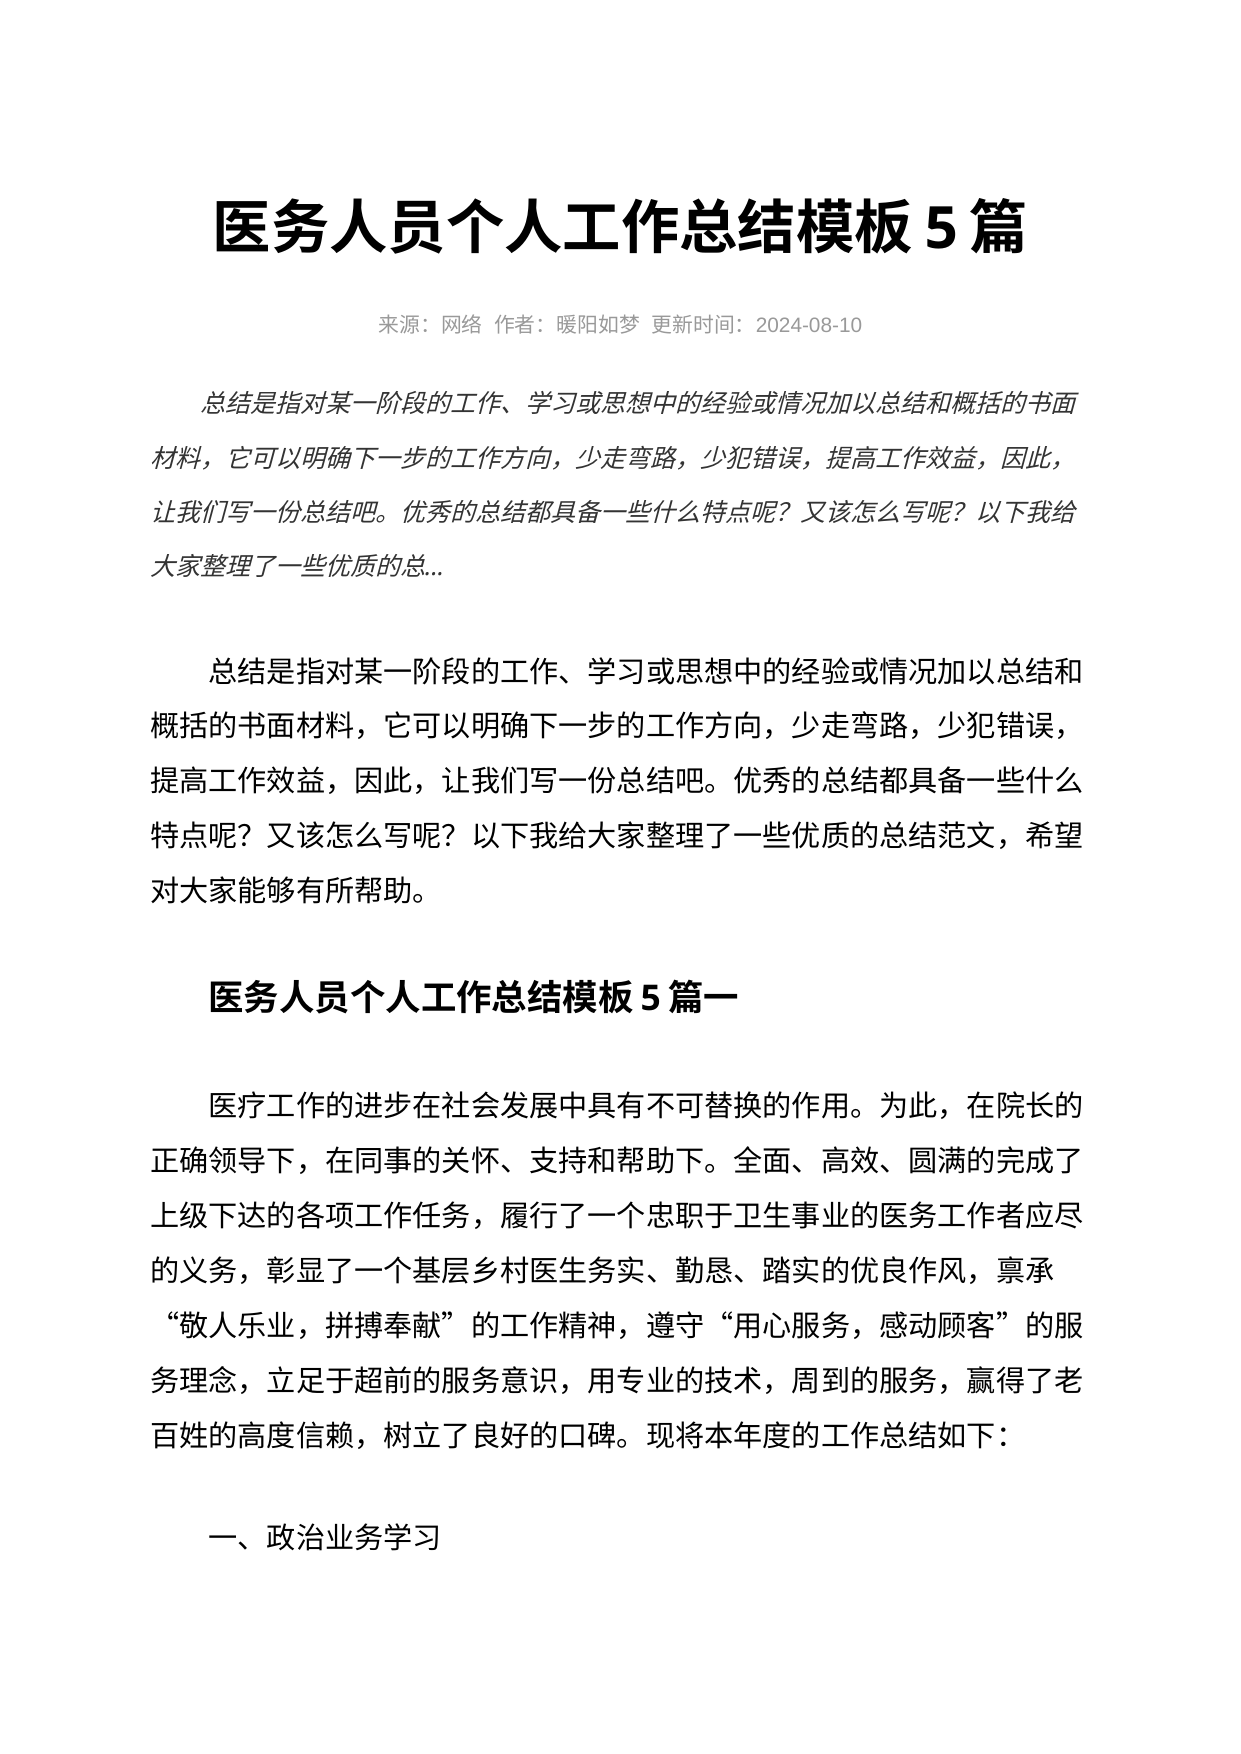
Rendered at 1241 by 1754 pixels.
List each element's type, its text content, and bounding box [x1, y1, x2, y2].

text 总结是指对某一阶段的工作、学习或思想中的经验或情况加以总结和概括的书面材料，它可以明确下一步的工作方向，少走弯路，少犯错误，提高工作效益，因此，让我们写一份总结吧。优秀的总结都具备一些什么特点呢？又该怎么写呢？以下我给大家整理了一些优质的总... [150, 384, 1090, 583]
text 医务人员个人工作总结模板5篇一 [150, 969, 1090, 1021]
text 来源：网络 作者：暖阳如梦 更新时间：2024-08-10 [150, 313, 1090, 337]
text 总结是指对某一阶段的工作、学习或思想中的经验或情况加以总结和概括的书面材料，它可以明确下一步的工作方向，少走弯路，少犯错误，提高工作效益，因此，让我们写一份总结吧。优秀的总结都具备一些什么特点呢？又该怎么写呢？以下我给大家整理了一些优质的总结范文，希望对大家能够有所帮助。 [150, 648, 1090, 910]
subtitle 医务人员个人工作总结模板5篇 [150, 181, 1090, 266]
text 医疗工作的进步在社会发展中具有不可替换的作用。为此，在院长的正确领导下，在同事的关怀、支持和帮助下。全面、高效、圆满的完成了上级下达的各项工作任务，履行了一个忠职于卫生事业的医务工作者应尽的义务，彰显了一个基层乡村医生务实、勤恳、踏实的优良作风，禀承“敬人乐业，拼搏奉献”的工作精神，遵守“用心服务，感动顾客”的服务理念，立足于超前的服务意识，用专业的技术，周到的服务，赢得了老百姓的高度信赖，树立了良好的口碑。现将本年度的工作总结如下： [150, 1083, 1090, 1455]
text 一、政治业务学习 [150, 1514, 1090, 1556]
